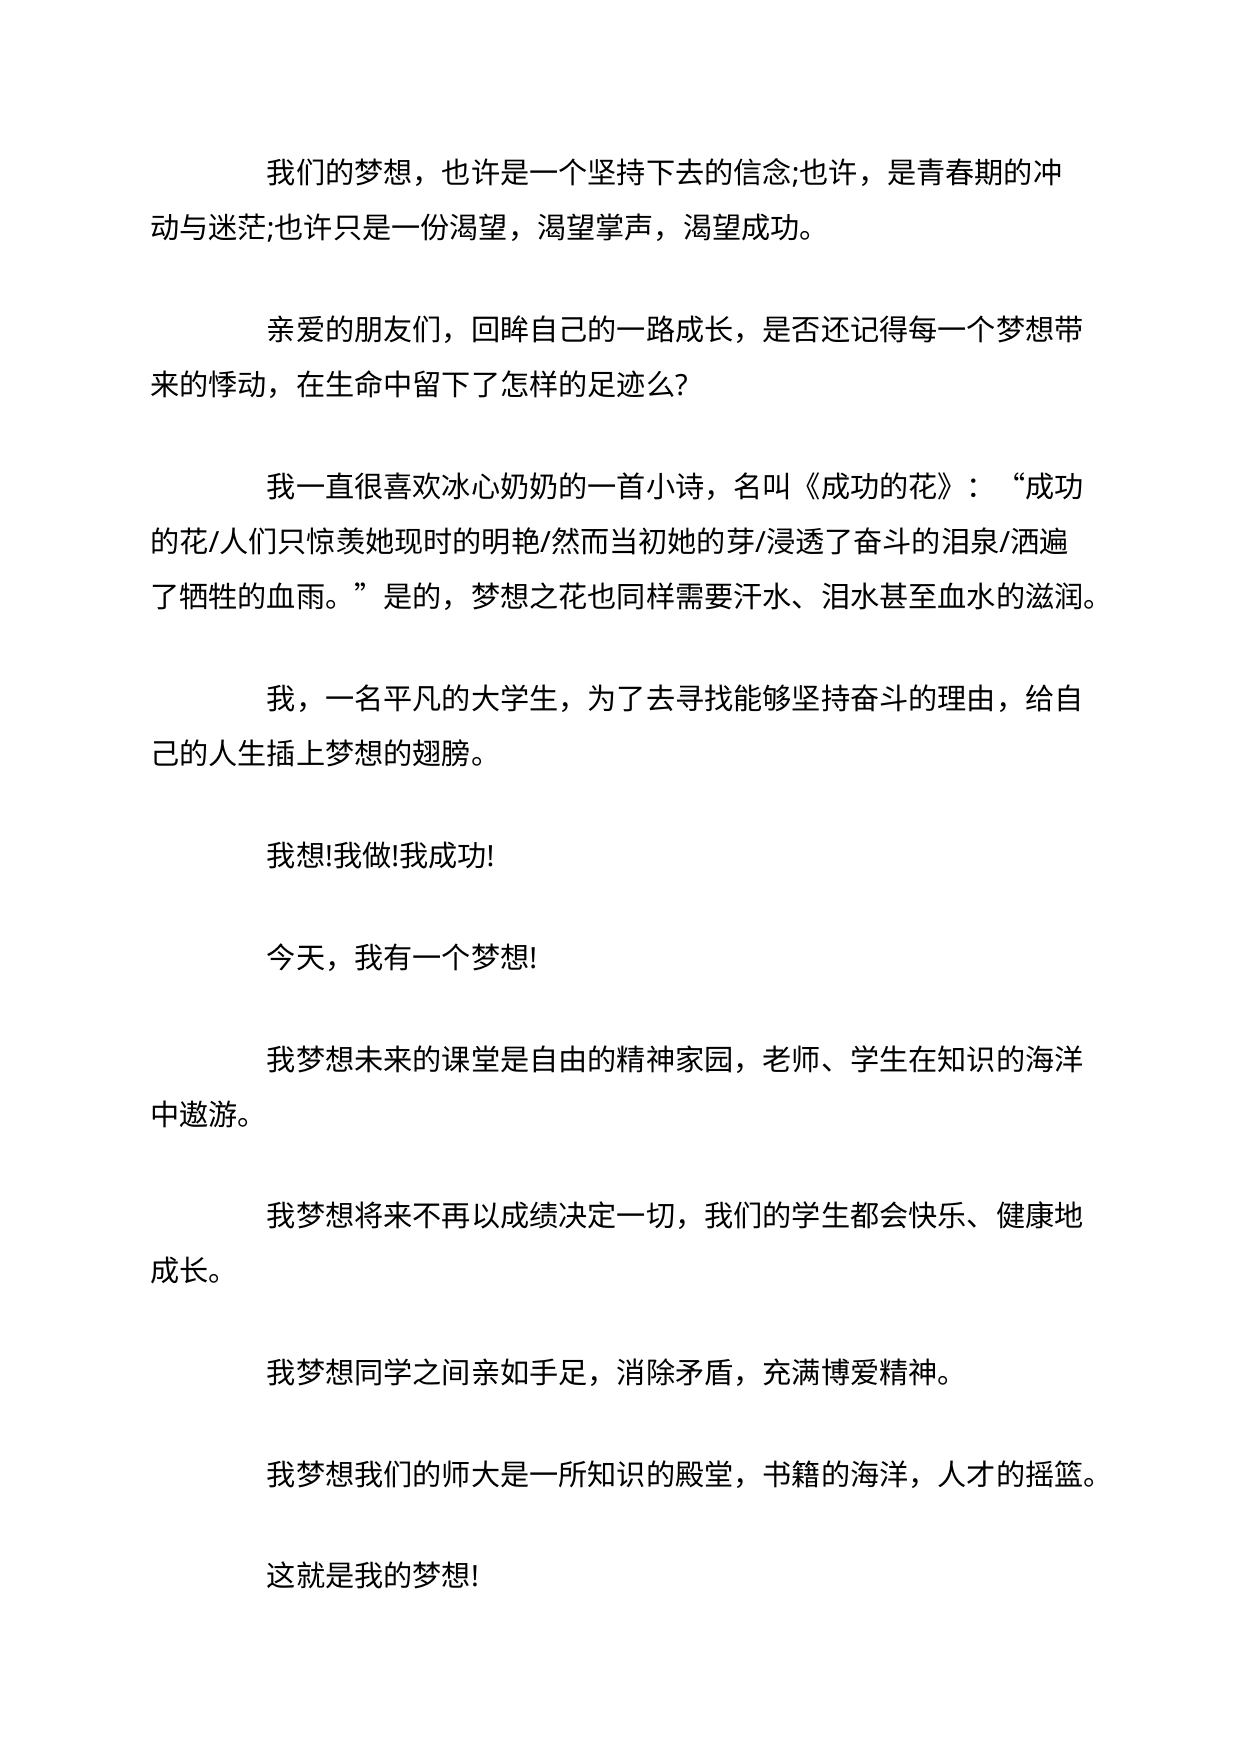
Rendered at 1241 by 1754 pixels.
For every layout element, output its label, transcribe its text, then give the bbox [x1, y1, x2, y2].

text 我们的梦想，也许是一个坚持下去的信念;也许，是青春期的冲动与迷茫;也许只是一份渴望，渴望掌声，渴望成功。 [150, 150, 1090, 247]
text 我梦想将来不再以成绩决定一切，我们的学生都会快乐、健康地成长。 [150, 1193, 1090, 1290]
text 我梦想我们的师大是一所知识的殿堂，书籍的海洋，人才的摇篮。 [150, 1451, 1090, 1493]
text 我，一名平凡的大学生，为了去寻找能够坚持奋斗的理由，给自己的人生插上梦想的翅膀。 [150, 676, 1090, 773]
text 我想!我做!我成功! [150, 832, 1090, 874]
text 我一直很喜欢冰心奶奶的一首小诗，名叫《成功的花》：“成功的花/人们只惊羡她现时的明艳/然而当初她的芽/浸透了奋斗的泪泉/洒遍了牺牲的血雨。”是的，梦想之花也同样需要汗水、泪水甚至血水的滋润。 [150, 464, 1090, 616]
text 这就是我的梦想! [150, 1553, 1090, 1595]
text 我梦想未来的课堂是自由的精神家园，老师、学生在知识的海洋中遨游。 [150, 1036, 1090, 1133]
text 亲爱的朋友们，回眸自己的一路成长，是否还记得每一个梦想带来的悸动，在生命中留下了怎样的足迹么? [150, 307, 1090, 404]
text 我梦想同学之间亲如手足，消除矛盾，充满博爱精神。 [150, 1349, 1090, 1392]
text 今天，我有一个梦想! [150, 934, 1090, 977]
